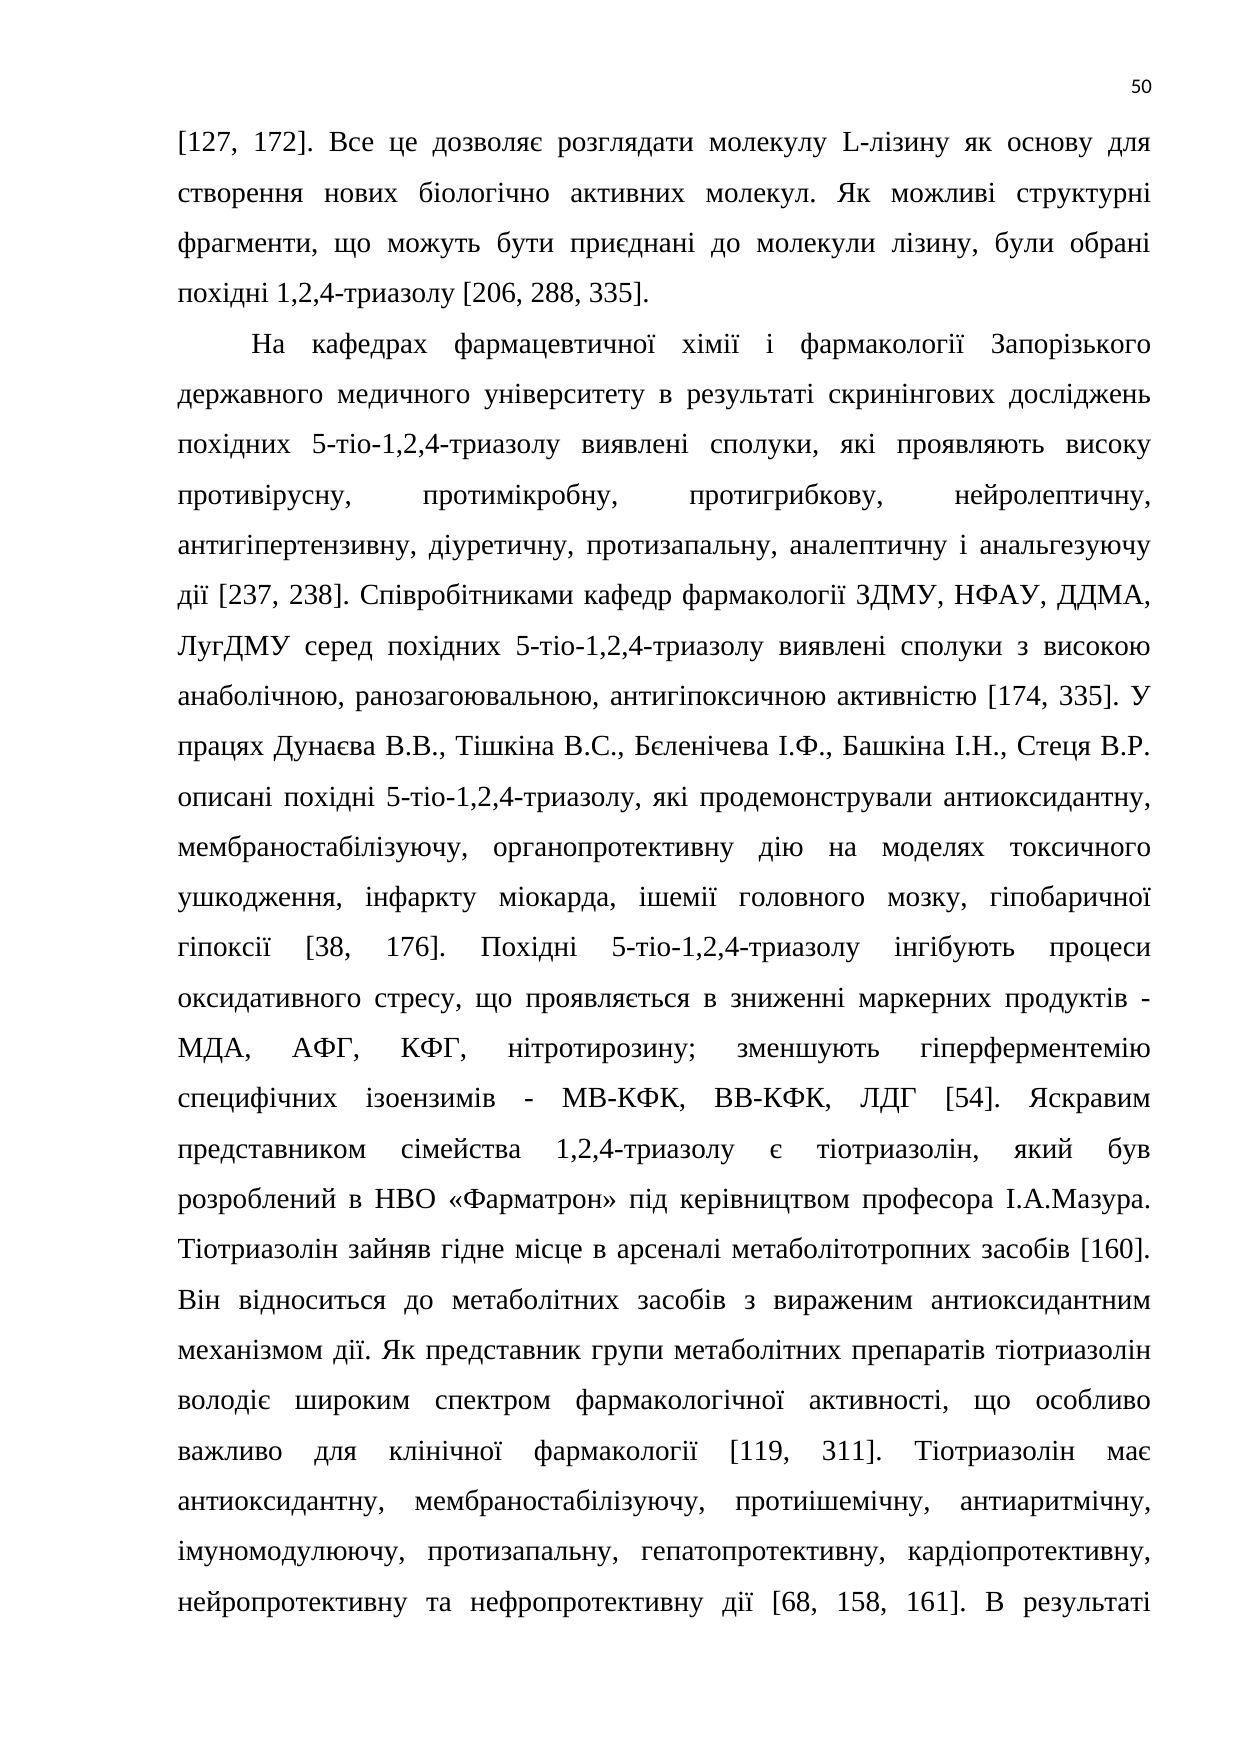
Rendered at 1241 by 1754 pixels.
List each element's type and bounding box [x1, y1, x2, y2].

text [177, 124, 1152, 309]
text [177, 326, 1152, 1617]
